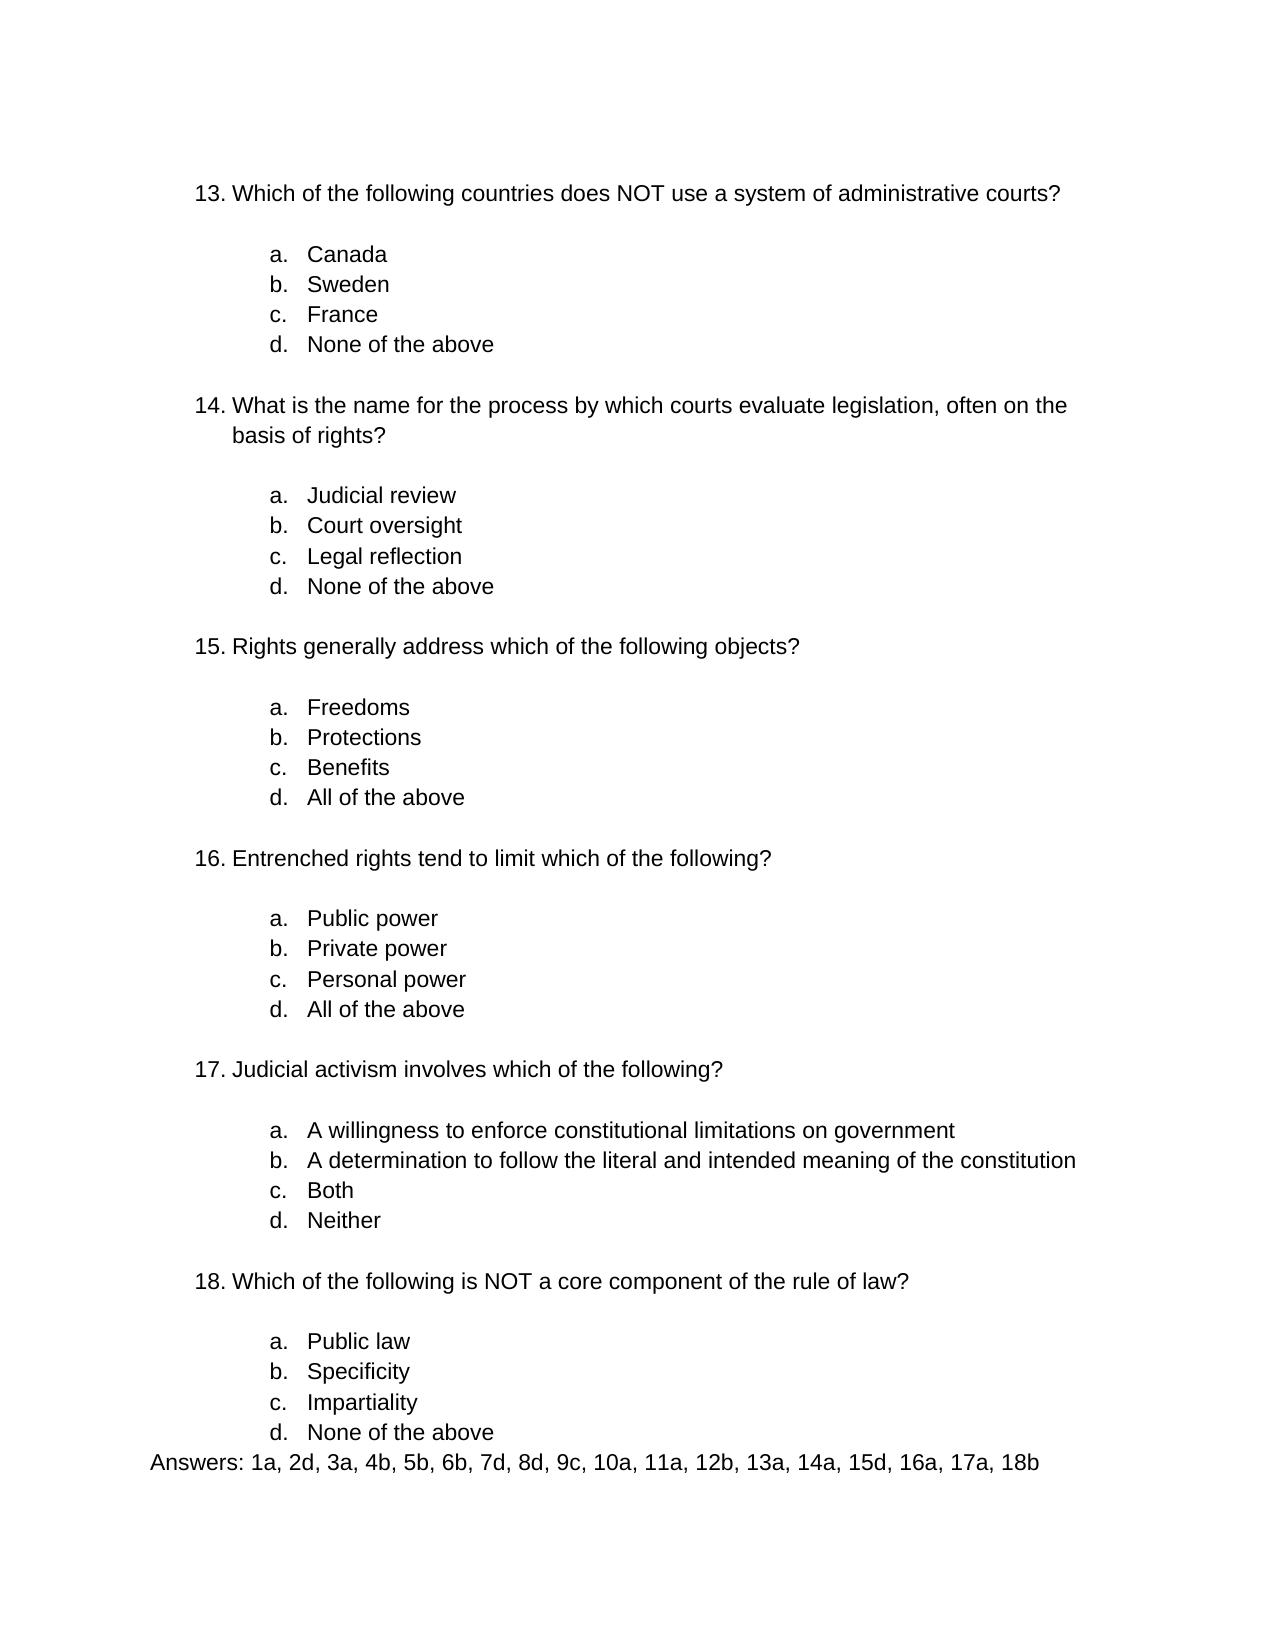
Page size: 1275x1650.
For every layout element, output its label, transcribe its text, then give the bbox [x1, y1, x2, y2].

list Public power [269, 905, 1125, 932]
list Court oversight [269, 512, 1125, 539]
list Protections [269, 724, 1125, 750]
list What is the name for the process by which courts evaluate legislation, often on the basis of rights? [194, 392, 1125, 448]
list A determination to follow the literal and intended meaning of the constitution [269, 1147, 1125, 1173]
list Both [269, 1177, 1125, 1203]
list Legal reflection [269, 543, 1125, 569]
list Canada [269, 241, 1125, 267]
list None of the above [269, 331, 1125, 358]
list Public law [269, 1328, 1125, 1354]
list Entrenched rights tend to limit which of the following? [194, 845, 1125, 871]
list Neither [269, 1207, 1125, 1234]
list Specificity [269, 1358, 1125, 1385]
text Answers: 1a, 2d, 3a, 4b, 5b, 6b, 7d, 8d, 9c, 10a, 11a, 12b, 13a, 14a, 15d, 16a, 17a, 18b [150, 1449, 1125, 1475]
list Rights generally address which of the following objects? [194, 633, 1125, 660]
list Judicial review [269, 482, 1125, 509]
list None of the above [269, 573, 1125, 599]
list Impartiality [269, 1388, 1125, 1415]
list France [269, 301, 1125, 327]
list Judicial activism involves which of the following? [194, 1056, 1125, 1083]
list Sweden [269, 271, 1125, 297]
list Which of the following countries does NOT use a system of administrative courts? [194, 180, 1125, 207]
list None of the above [269, 1419, 1125, 1445]
list Freedoms [269, 694, 1125, 720]
list A willingness to enforce constitutional limitations on government [269, 1117, 1125, 1143]
list Benefits [269, 754, 1125, 781]
list All of the above [269, 784, 1125, 811]
list Personal power [269, 966, 1125, 992]
list All of the above [269, 996, 1125, 1022]
list Which of the following is NOT a core component of the rule of law? [194, 1268, 1125, 1294]
list Private power [269, 935, 1125, 962]
